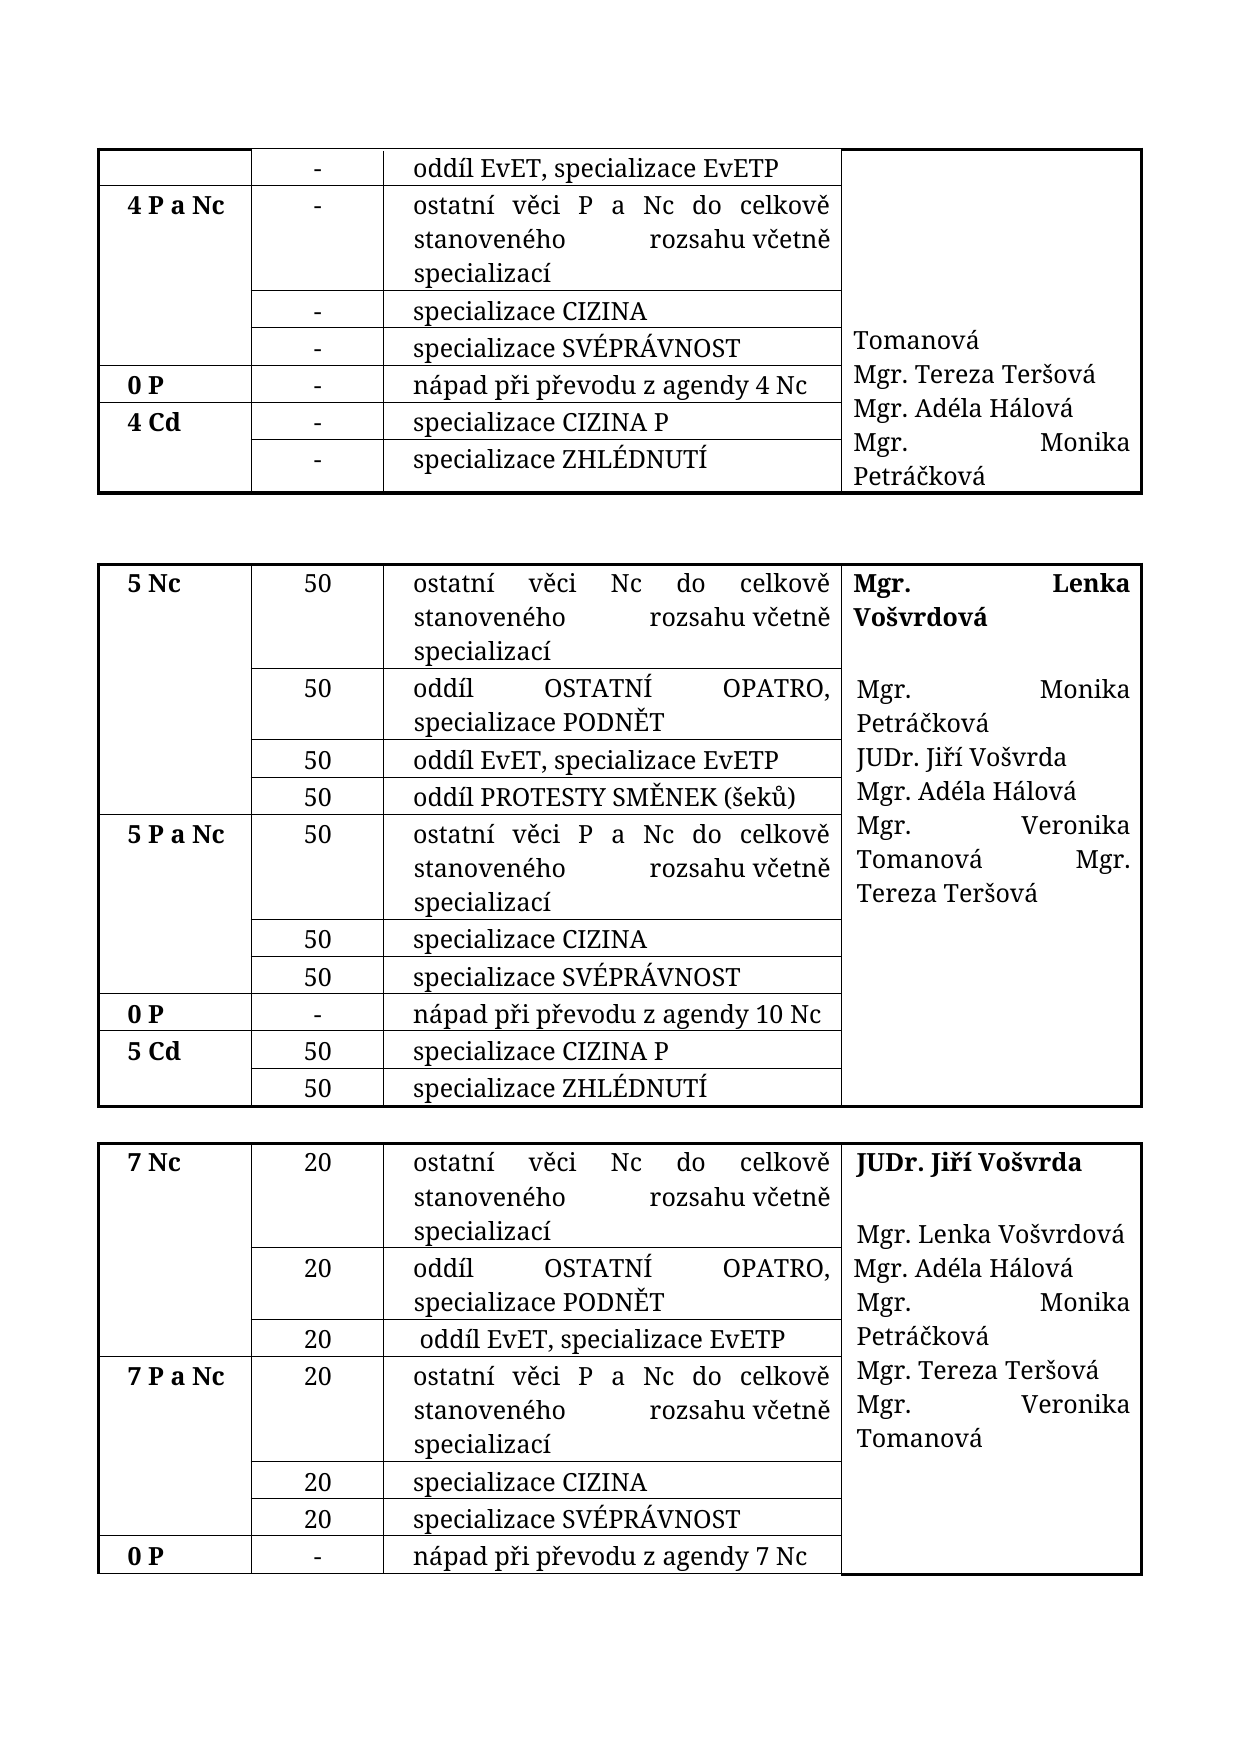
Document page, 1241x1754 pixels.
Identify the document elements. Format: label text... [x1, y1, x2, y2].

table_cell 5 Cd [100, 1031, 251, 1105]
table_cell 50 [252, 740, 383, 776]
table_header ostatní věci Nc do celkově stanoveného rozsahu včetně specializací [384, 566, 841, 668]
table_header 7 Nc [100, 1145, 251, 1356]
table_cell 20 [252, 1499, 383, 1535]
table_header 20 [252, 1145, 383, 1247]
table_cell - [252, 1536, 383, 1573]
table_cell 50 [252, 1031, 383, 1068]
table_cell - [252, 291, 383, 327]
table_cell 50 [252, 669, 383, 739]
table_cell nápad při převodu z agendy 10 Nc [384, 994, 841, 1030]
table_cell 0 P [100, 1536, 251, 1573]
table_cell 20 [252, 1248, 383, 1318]
table_cell 5 P a Nc [100, 815, 251, 993]
table_cell 50 [252, 920, 383, 956]
table_cell oddíl EvET, specializace EvETP [384, 149, 841, 185]
table_cell oddíl EvET, specializace EvETP [384, 1320, 841, 1356]
table_cell specializace CIZINA P [384, 403, 841, 439]
table_cell specializace ZHLÉDNUTÍ [384, 1069, 841, 1105]
table_cell 7 P a Nc [100, 1357, 251, 1535]
table_cell 50 [252, 1069, 383, 1105]
table_cell specializace CIZINA P [384, 1031, 841, 1068]
table_cell - [252, 149, 384, 185]
table_cell 20 [252, 1357, 383, 1461]
table_header 50 [252, 566, 383, 668]
table_header 5 Nc [100, 566, 251, 813]
table_cell ostatní věci P a Nc do celkově stanoveného rozsahu včetně specializací [384, 815, 841, 919]
table_cell - [252, 994, 383, 1030]
table_cell specializace SVÉPRÁVNOST [384, 957, 841, 993]
table_cell specializace SVÉPRÁVNOST [384, 1499, 841, 1535]
table_cell specializace CIZINA [384, 291, 841, 327]
table_cell - [252, 403, 383, 439]
table_cell - [252, 440, 383, 491]
table_cell specializace SVÉPRÁVNOST [384, 328, 841, 364]
table_cell specializace ZHLÉDNUTÍ [384, 440, 841, 491]
table_cell nápad při převodu z agendy 7 Nc [384, 1536, 841, 1573]
table_header ostatní věci Nc do celkově stanoveného rozsahu včetně specializací [384, 1145, 841, 1247]
table_cell - [252, 366, 383, 402]
table_cell 20 [252, 1462, 383, 1498]
table_cell 0 P [100, 994, 251, 1030]
table_cell 50 [252, 815, 383, 919]
table_cell oddíl OSTATNÍ OPATRO, specializace PODNĚT [384, 1248, 841, 1318]
table_header Mgr. Lenka Vošvrdová Mgr. Monika Petráčková JUDr. Jiří Vošvrda Mgr. Adéla Hálová Mgr. Veronika Tomanová Mgr. Tereza Teršová [842, 566, 1140, 1105]
table_cell 4 P a Nc [100, 186, 251, 364]
table_cell 20 [252, 1320, 383, 1356]
table_cell 50 [252, 957, 383, 993]
table_cell specializace CIZINA [384, 1462, 841, 1498]
table_cell oddíl PROTESTY SMĚNEK (šeků) [384, 778, 841, 813]
table_header JUDr. Jiří Vošvrda Mgr. Lenka Vošvrdová Mgr. Adéla Hálová Mgr. Monika Petráčková Mgr. Tereza Teršová Mgr. Veronika Tomanová [842, 1145, 1140, 1573]
table_cell - [252, 186, 383, 290]
table_cell oddíl OSTATNÍ OPATRO, specializace PODNĚT [384, 669, 841, 739]
table_cell oddíl EvET, specializace EvETP [384, 740, 841, 776]
table_cell 4 Cd [100, 403, 251, 491]
table_cell 0 P [100, 366, 251, 402]
table_cell ostatní věci P a Nc do celkově stanoveného rozsahu včetně specializací [384, 1357, 841, 1461]
table_cell - [252, 328, 383, 364]
table_cell ostatní věci P a Nc do celkově stanoveného rozsahu včetně specializací [384, 186, 841, 290]
table_cell 50 [252, 778, 383, 813]
table_cell nápad při převodu z agendy 4 Nc [384, 366, 841, 402]
table_cell specializace CIZINA [384, 920, 841, 956]
